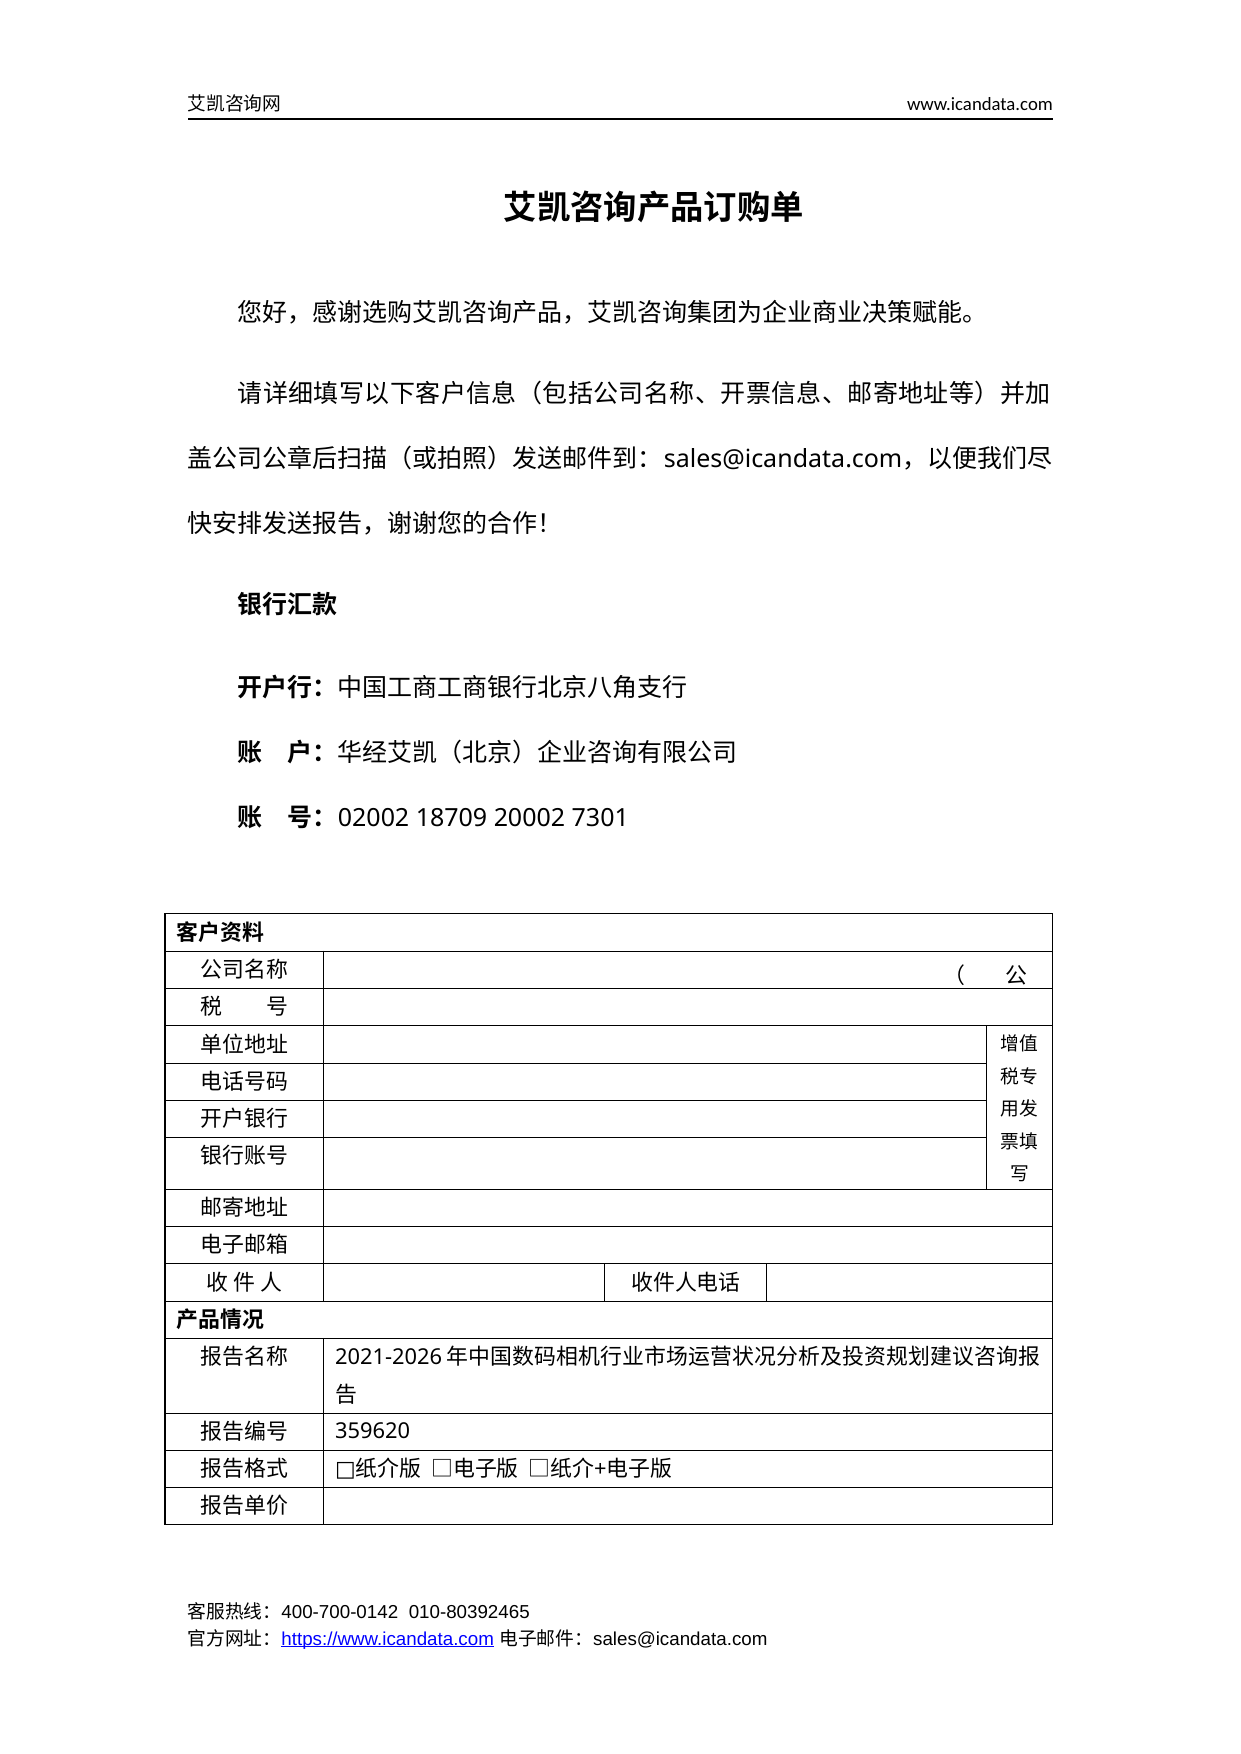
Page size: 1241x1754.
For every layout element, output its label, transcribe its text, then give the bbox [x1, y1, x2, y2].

table_cell 单位地址 [166, 1026, 323, 1062]
table_cell [324, 1026, 986, 1062]
table_cell [324, 952, 1052, 988]
table_cell [324, 1488, 1052, 1524]
text 艾凯咨询产品订购单 [187, 172, 1053, 237]
table_cell 电子邮箱 [166, 1227, 323, 1263]
text 请详细填写以下客户信息（包括公司名称、开票信息、邮寄地址等）并加盖公司公章后扫描（或拍照）发送邮件到：sales@icandata.com，以便我们尽快安排发送报告，谢谢您的合作！ [187, 359, 1053, 554]
table_cell [324, 1064, 986, 1100]
table_cell [324, 1264, 604, 1301]
table_cell 2021-2026年中国数码相机行业市场运营状况分析及投资规划建议咨询报告 [324, 1339, 1052, 1412]
table_cell 报告格式 [166, 1451, 323, 1487]
table_cell 报告名称 [166, 1339, 323, 1412]
table_cell □纸介版 □电子版 □纸介+电子版 [324, 1451, 1052, 1487]
table_cell [767, 1264, 1052, 1301]
table_cell 报告单价 [166, 1488, 323, 1524]
table_cell [324, 1101, 986, 1137]
text 开户行：中国工商工商银行北京八角支行 [187, 653, 1053, 718]
table_cell [324, 1138, 986, 1189]
table_cell 收件人电话 [605, 1264, 766, 1301]
table_cell 公司名称 [166, 952, 323, 988]
table_cell [324, 989, 1052, 1025]
table_cell [324, 1190, 1052, 1226]
table_cell 银行账号 [166, 1138, 323, 1189]
table_cell 产品情况 [166, 1302, 1052, 1338]
text 银行汇款 [187, 570, 1053, 635]
table_cell 邮寄地址 [166, 1190, 323, 1226]
text 账 户：华经艾凯（北京）企业咨询有限公司 [187, 718, 1053, 783]
table_cell 增值税专用发票填写 [987, 1026, 1052, 1189]
table_cell 开户银行 [166, 1101, 323, 1137]
table_cell 359620 [324, 1414, 1052, 1450]
text 账 号：02002 18709 20002 7301 [187, 783, 1053, 848]
table_cell 税 号 [166, 989, 323, 1025]
table_cell 报告编号 [166, 1414, 323, 1450]
table_cell 收 件 人 [166, 1264, 323, 1301]
table_cell [324, 1227, 1052, 1263]
table_header 客户资料 [166, 914, 1052, 951]
table_cell 电话号码 [166, 1064, 323, 1100]
text 您好，感谢选购艾凯咨询产品，艾凯咨询集团为企业商业决策赋能。 [187, 278, 1053, 343]
